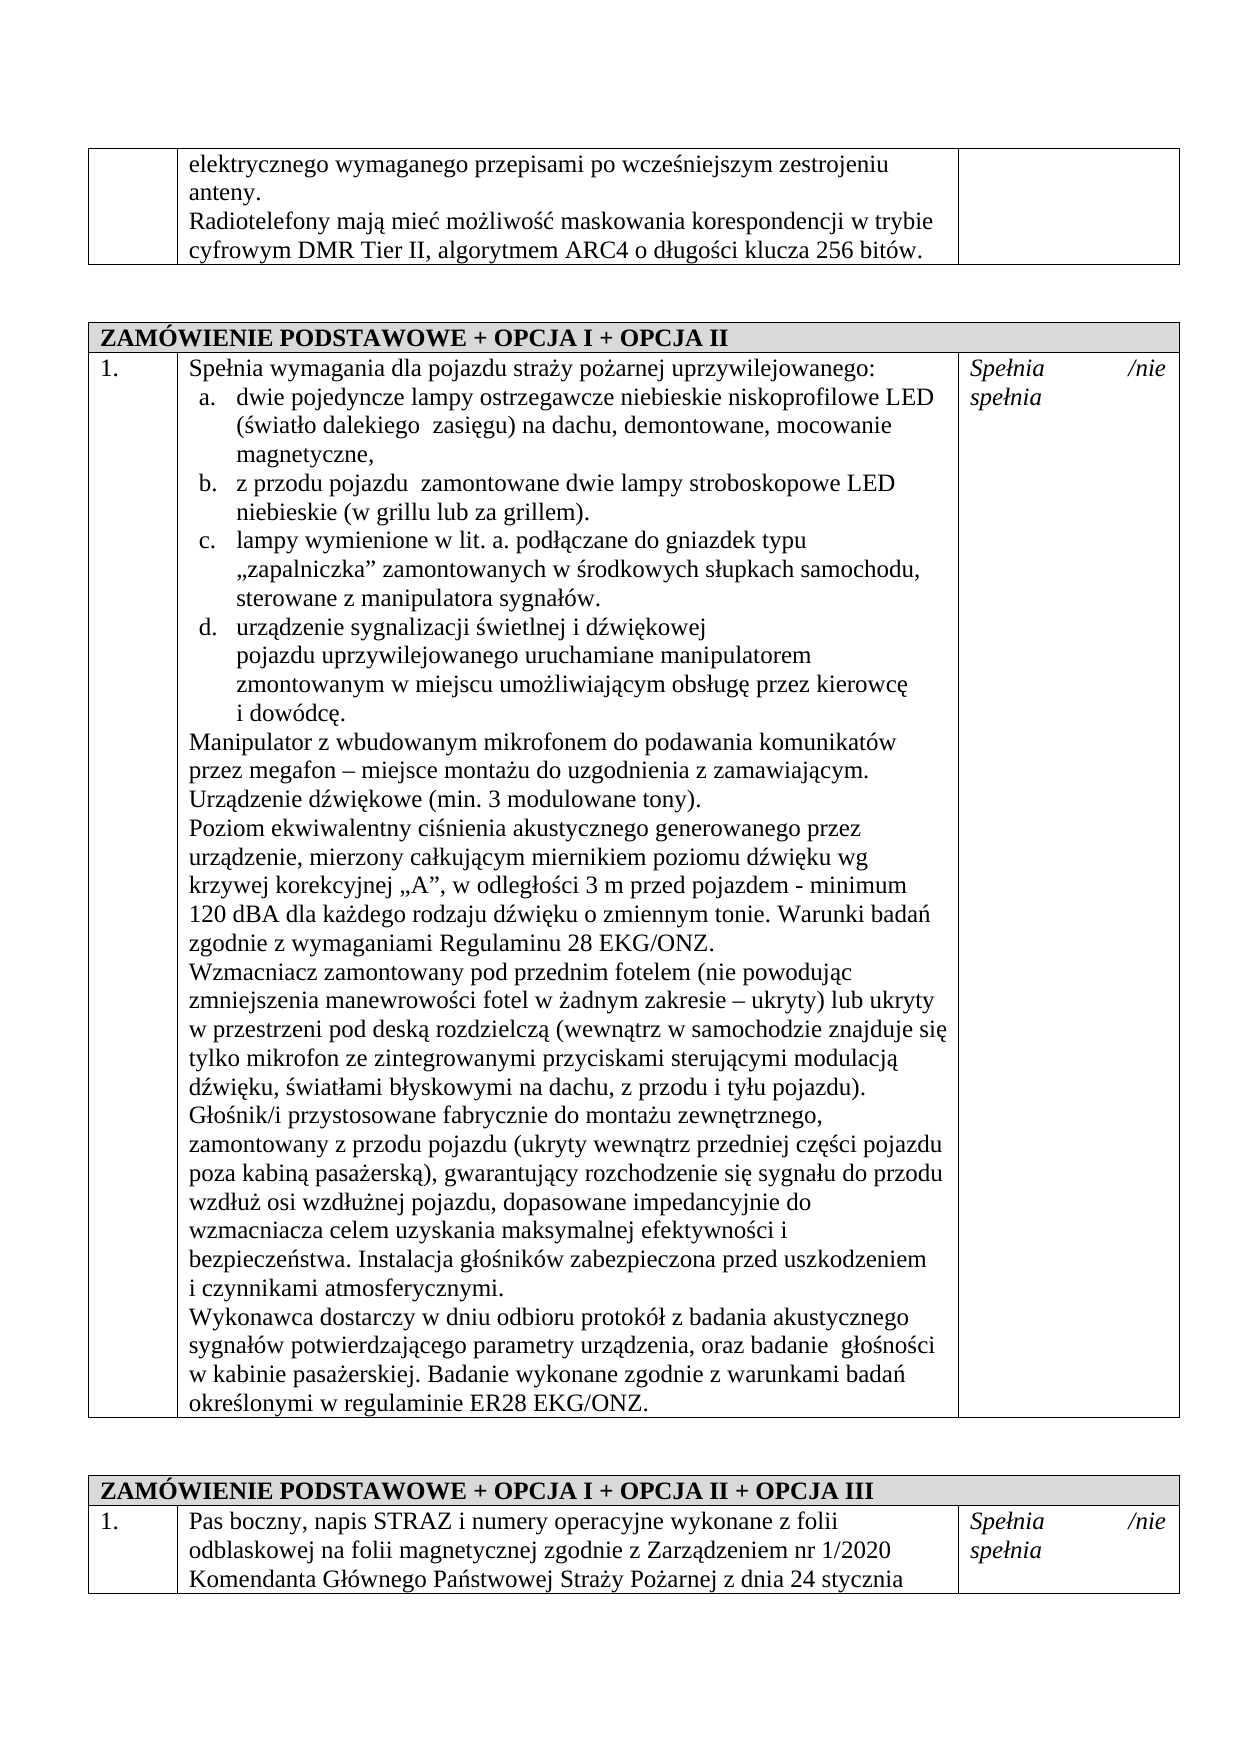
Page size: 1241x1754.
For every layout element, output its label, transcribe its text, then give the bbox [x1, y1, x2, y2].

table_header ZAMÓWIENIE PODSTAWOWE + OPCJA I + OPCJA II [89, 323, 1179, 352]
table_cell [959, 149, 1179, 264]
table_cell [959, 1506, 1179, 1592]
table_cell Spełnia /nie spełnia [959, 353, 1179, 1417]
table_cell Spełnia wymagania dla pojazdu straży pożarnej uprzywilejowanego: dwie pojedyncze lampy ostrzegawcze niebieskie niskoprofilowe LED (światło dalekiego zasięgu) na dachu, demontowane, mocowanie magnetyczne, z przodu pojazdu zamontowane dwie lampy stroboskopowe LED niebieskie (w grillu lub za grillem). lampy wymienione w lit. a. podłączane do gniazdek typu „zapalniczka” zamontowanych w środkowych słupkach samochodu, sterowane z manipulatora sygnałów. urządzenie sygnalizacji świetlnej i dźwiękowej pojazdu uprzywilejowanego uruchamiane manipulatorem zmontowanym w miejscu umożliwiającym obsługę przez kierowcę i dowódcę. Manipulator z wbudowanym mikrofonem do podawania komunikatów przez megafon – miejsce montażu do uzgodnienia z zamawiającym. Urządzenie dźwiękowe (min. 3 modulowane tony). Poziom ekwiwalentny ciśnienia akustycznego generowanego przez urządzenie, mierzony całkującym miernikiem poziomu dźwięku wg krzywej korekcyjnej „A”, w odległości 3 m przed pojazdem - minimum 120 dBA dla każdego rodzaju dźwięku o zmiennym tonie. Warunki badań zgodnie z wymaganiami Regulaminu 28 EKG/ONZ. Wzmacniacz zamontowany pod przednim fotelem (nie powodując zmniejszenia manewrowości fotel w żadnym zakresie – ukryty) lub ukryty w przestrzeni pod deską rozdzielczą (wewnątrz w samochodzie znajduje się tylko mikrofon ze zintegrowanymi przyciskami sterującymi modulacją dźwięku, światłami błyskowymi na dachu, z przodu i tyłu pojazdu). Głośnik/i przystosowane fabrycznie do montażu zewnętrznego, zamontowany z przodu pojazdu (ukryty wewnątrz przedniej części pojazdu poza kabiną pasażerską), gwarantujący rozchodzenie się sygnału do przodu wzdłuż osi wzdłużnej pojazdu, dopasowane impedancyjnie do wzmacniacza celem uzyskania maksymalnej efektywności i bezpieczeństwa. Instalacja głośników zabezpieczona przed uszkodzeniem i czynnikami atmosferycznymi. Wykonawca dostarczy w dniu odbioru protokół z badania akustycznego sygnałów potwierdzającego parametry urządzenia, oraz badanie głośności w kabinie pasażerskiej. Badanie wykonane zgodnie z warunkami badań określonymi w regulaminie ER28 EKG/ONZ. [178, 353, 958, 1417]
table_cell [178, 149, 958, 264]
table_cell [89, 149, 177, 264]
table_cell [178, 1506, 958, 1592]
table_header ZAMÓWIENIE PODSTAWOWE + OPCJA I + OPCJA II + OPCJA III [89, 1476, 1179, 1505]
table_cell [89, 1506, 177, 1592]
table_cell [89, 353, 177, 1417]
